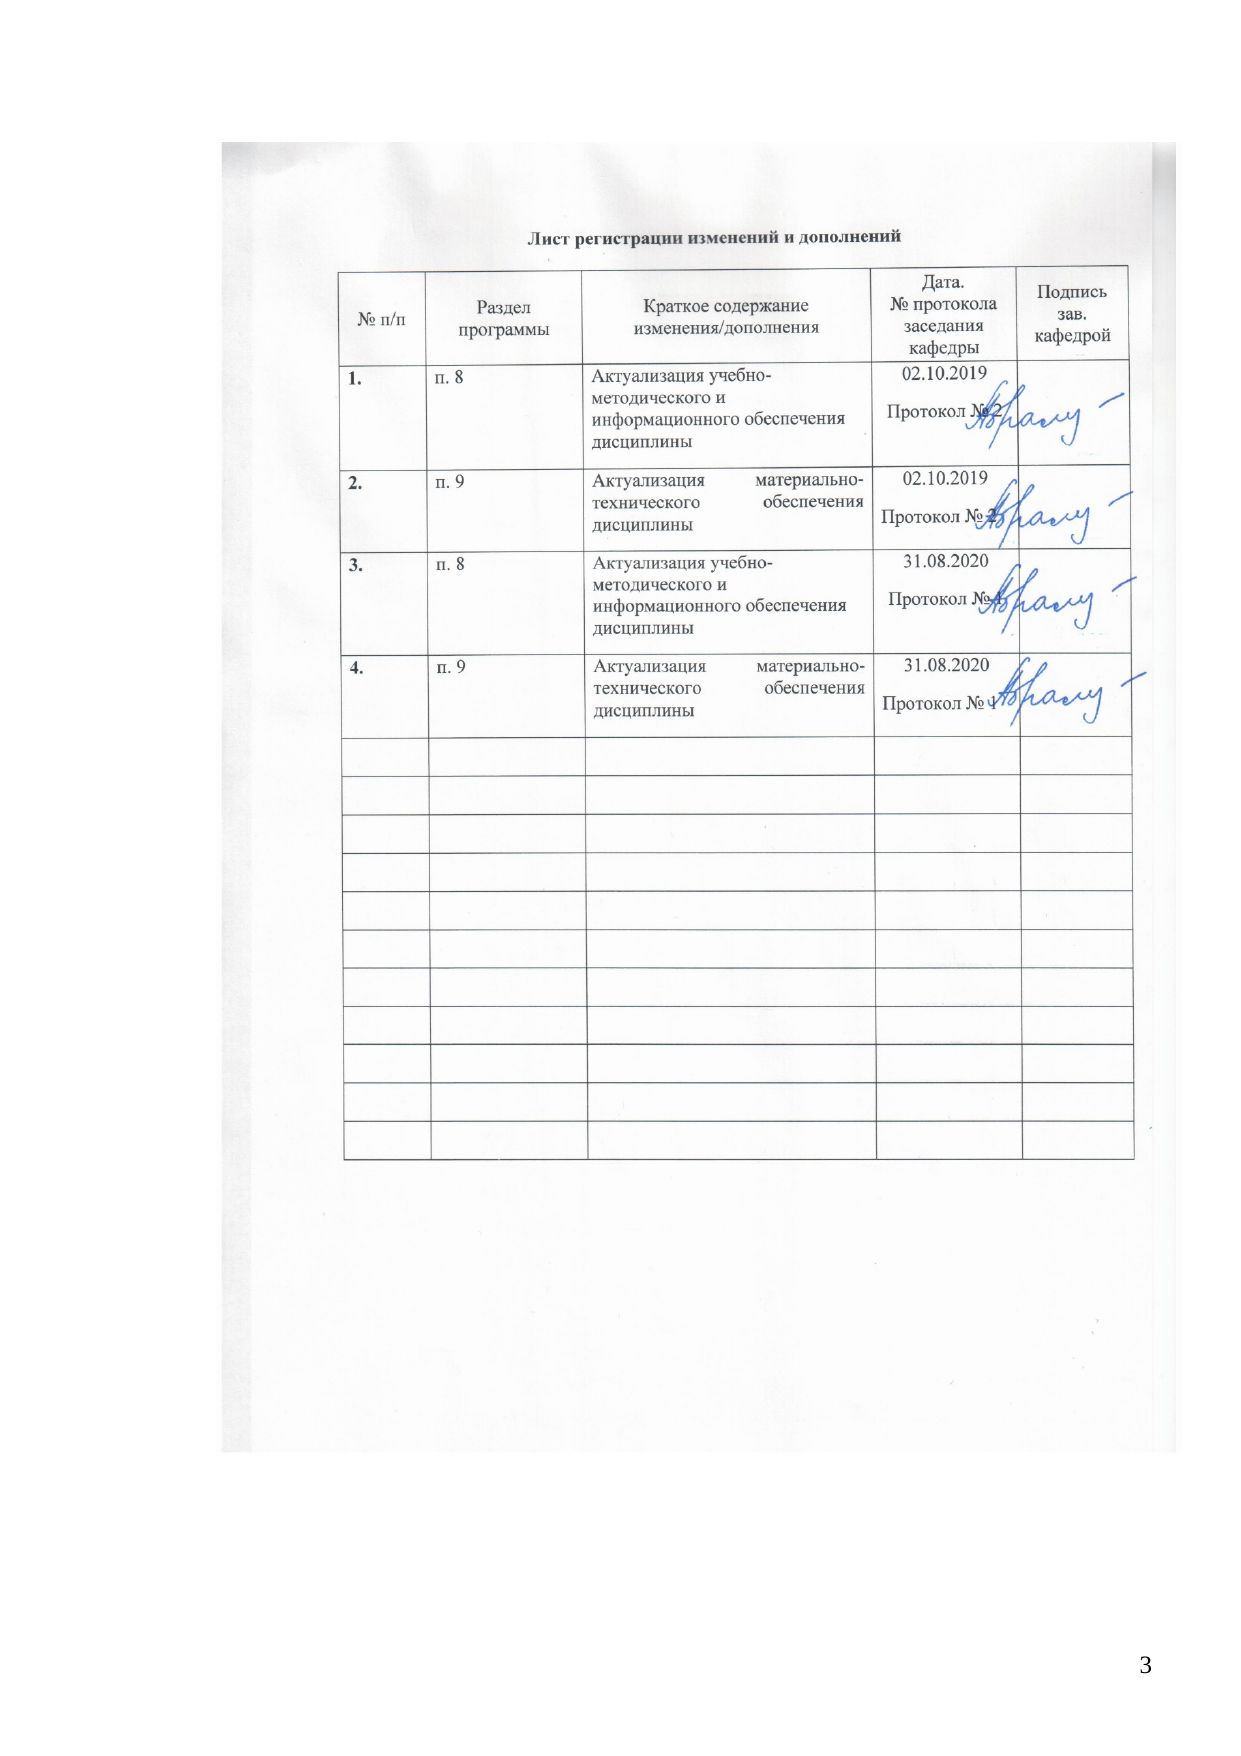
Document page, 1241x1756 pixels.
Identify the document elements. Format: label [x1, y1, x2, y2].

picture [216, 142, 1182, 1472]
